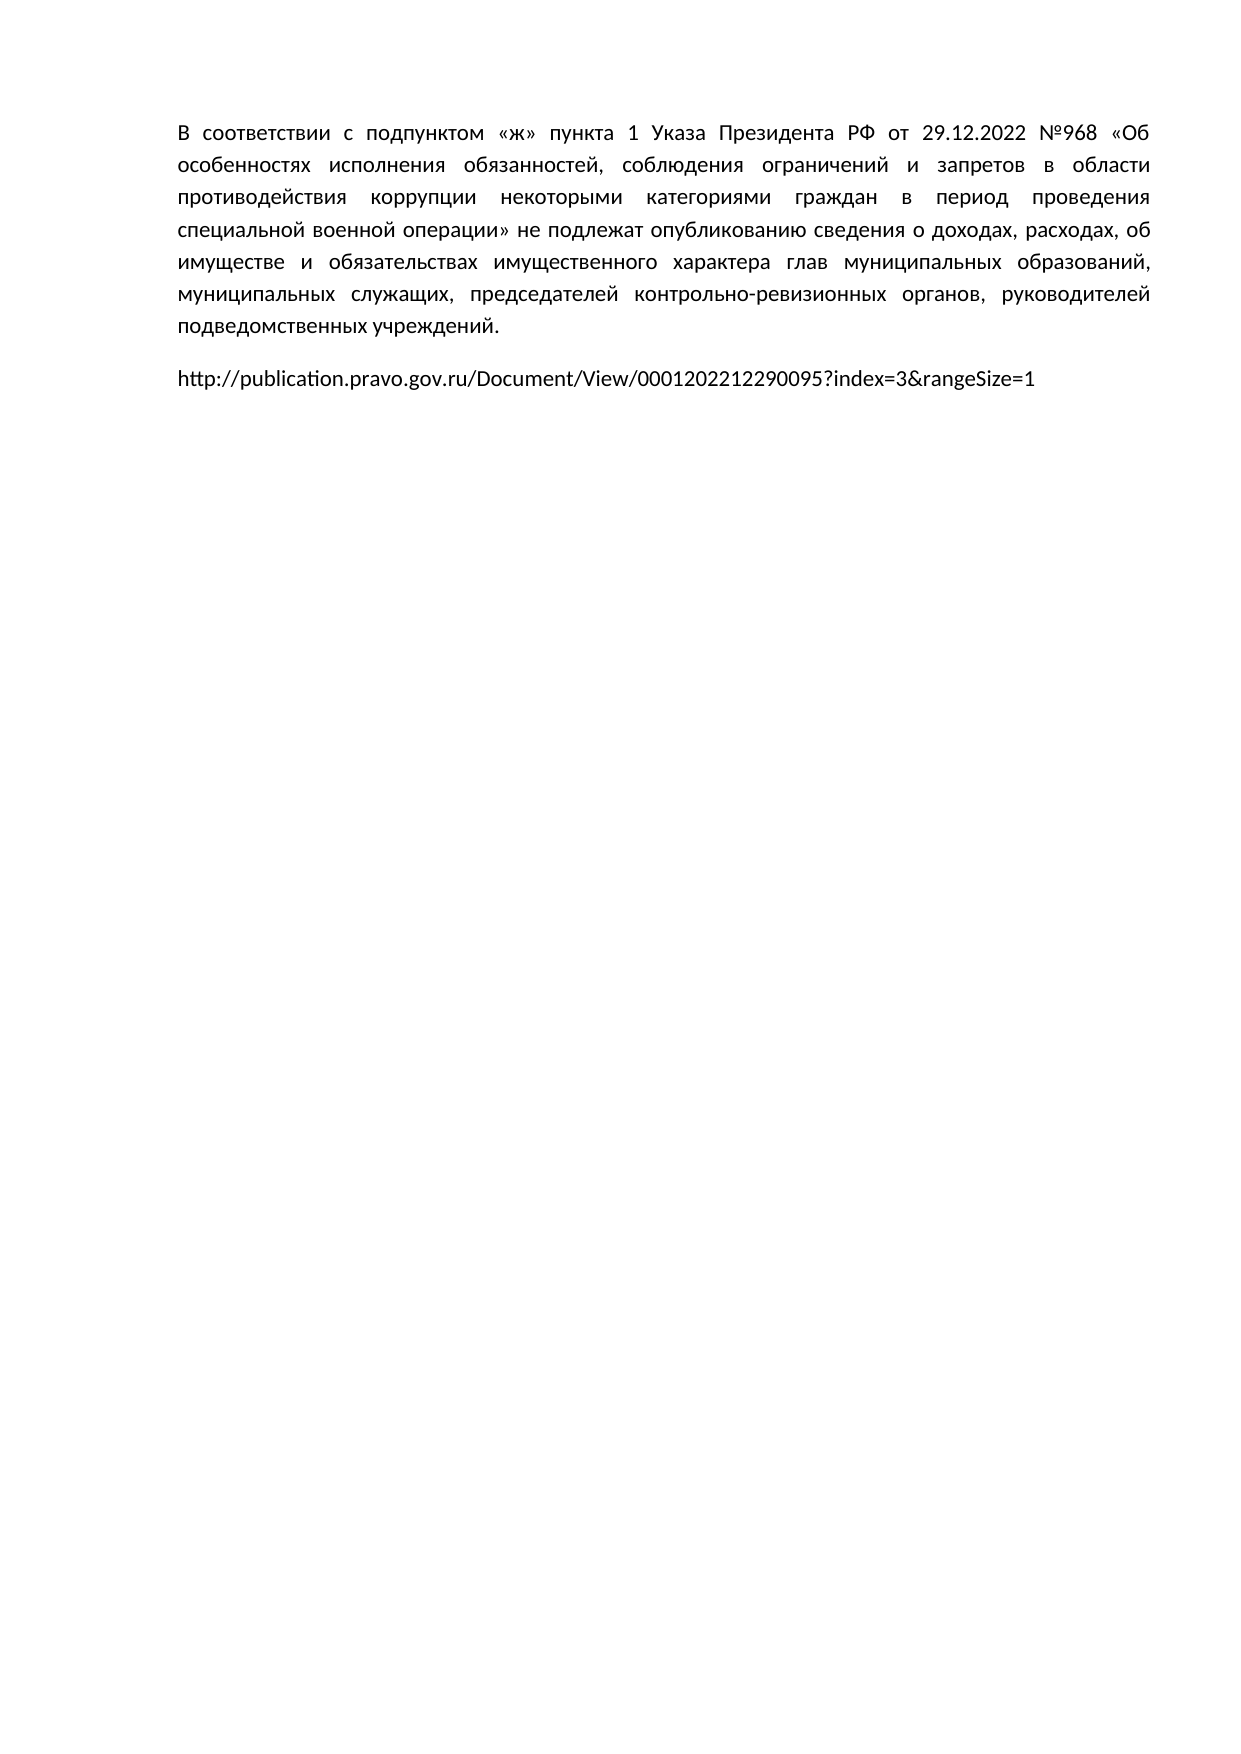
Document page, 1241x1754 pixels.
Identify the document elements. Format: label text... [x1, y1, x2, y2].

text В соответствии с подпунктом «ж» пункта 1 Указа Президента РФ от 29.12.2022 №968 «Об особенностях исполнения обязанностей, соблюдения ограничений и запретов в области противодействия коррупции некоторыми категориями граждан в период проведения специальной военной операции» не подлежат опубликованию сведения о доходах, расходах, об имуществе и обязательствах имущественного характера глав муниципальных образований, муниципальных служащих, председателей контрольно-ревизионных органов, руководителей подведомственных учреждений. [177, 118, 1152, 339]
text http://publication.pravo.gov.ru/Document/View/0001202212290095?index=3&rangeSize=1 [177, 364, 1152, 392]
